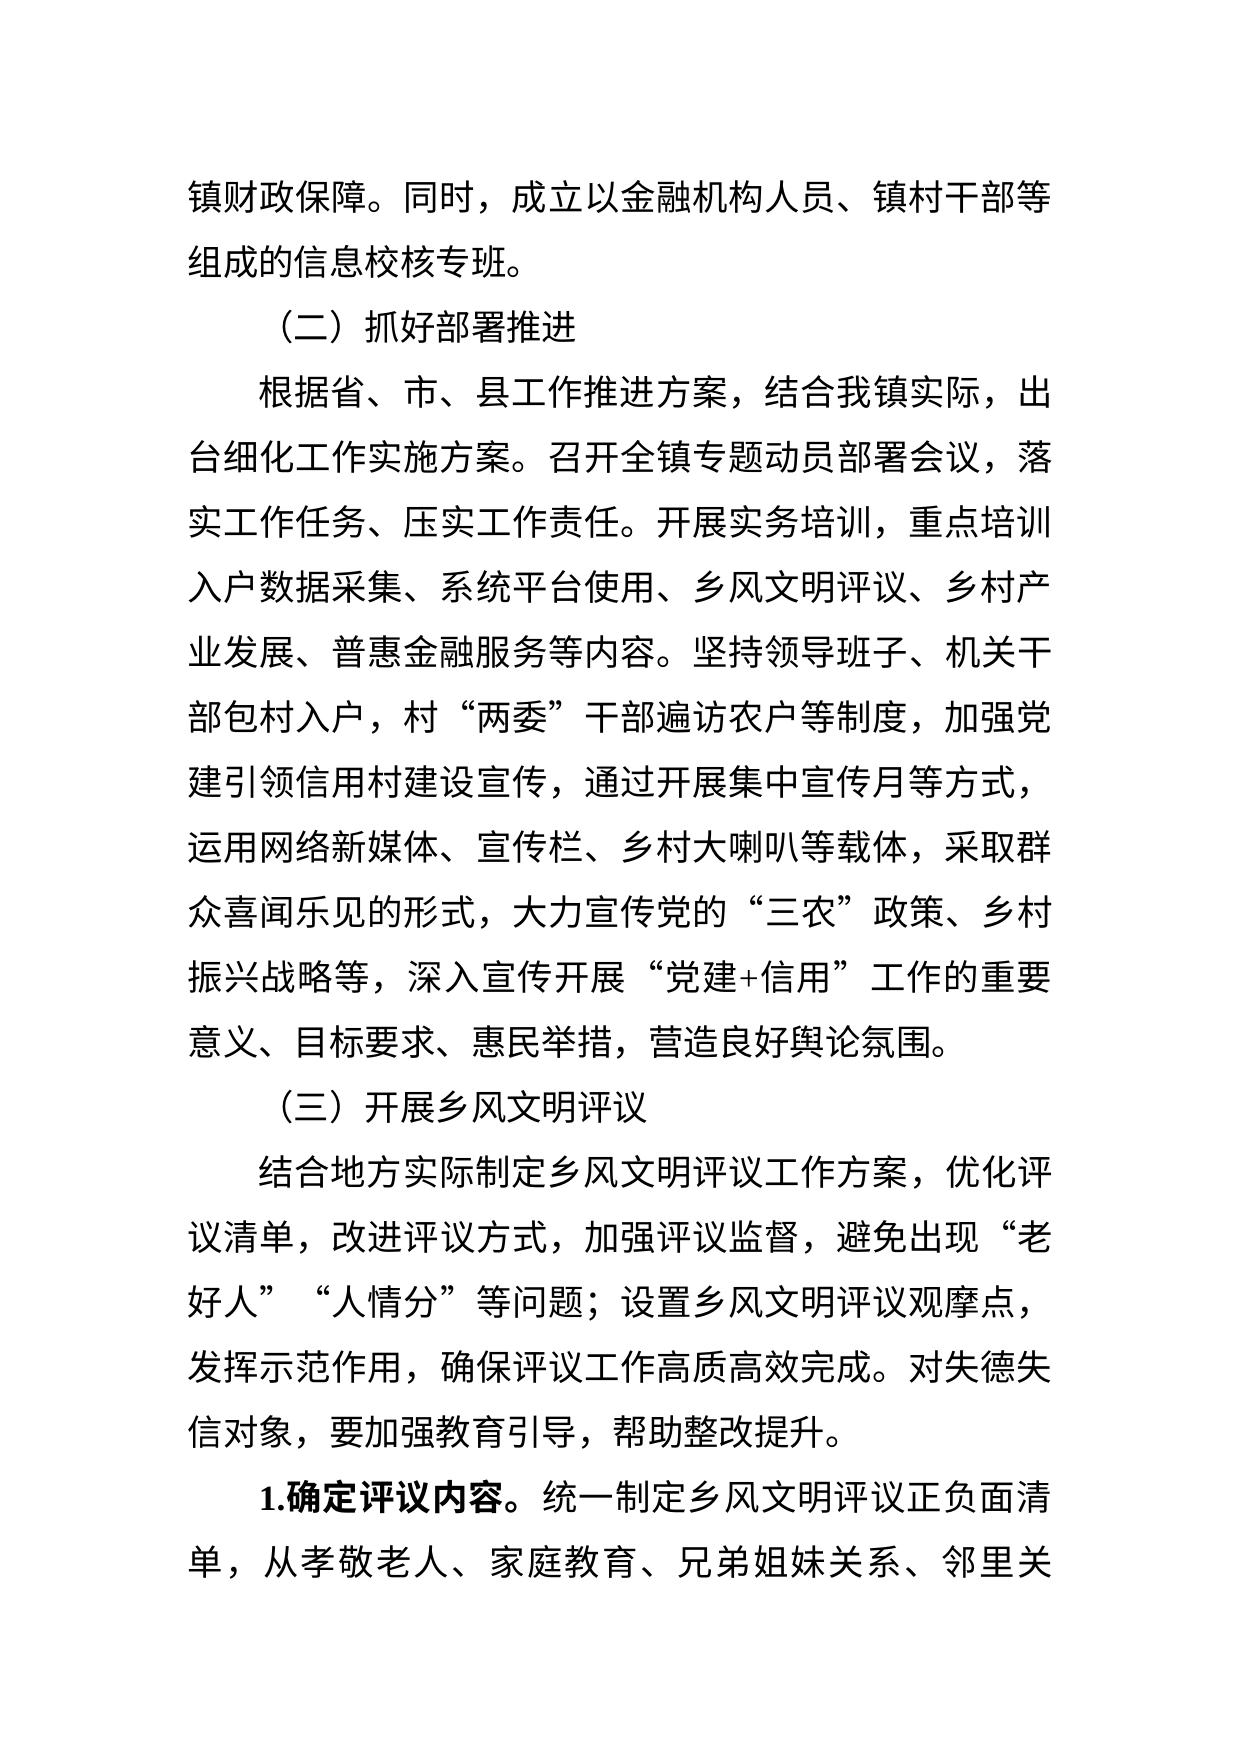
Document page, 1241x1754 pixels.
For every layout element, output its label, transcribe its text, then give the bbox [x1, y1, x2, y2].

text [187, 162, 1053, 292]
text （二）抓好部署推进 [187, 292, 1053, 357]
text 根据省、市、县工作推进方案，结合我镇实际，出台细化工作实施方案。召开全镇专题动员部署会议，落实工作任务、压实工作责任。开展实务培训，重点培训入户数据采集、系统平台使用、乡风文明评议、乡村产业发展、普惠金融服务等内容。坚持领导班子、机关干部包村入户，村“两委”干部遍访农户等制度，加强党建引领信用村建设宣传，通过开展集中宣传月等方式，运用网络新媒体、宣传栏、乡村大喇叭等载体，采取群众喜闻乐见的形式，大力宣传党的“三农”政策、乡村振兴战略等，深入宣传开展“党建+信用”工作的重要意义、目标要求、惠民举措，营造良好舆论氛围。 [187, 357, 1053, 1072]
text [187, 1462, 1053, 1592]
text 结合地方实际制定乡风文明评议工作方案，优化评议清单，改进评议方式，加强评议监督，避免出现“老好人”“人情分”等问题；设置乡风文明评议观摩点，发挥示范作用，确保评议工作高质高效完成。对失德失信对象，要加强教育引导，帮助整改提升。 [187, 1137, 1053, 1462]
text （三）开展乡风文明评议 [187, 1072, 1053, 1137]
